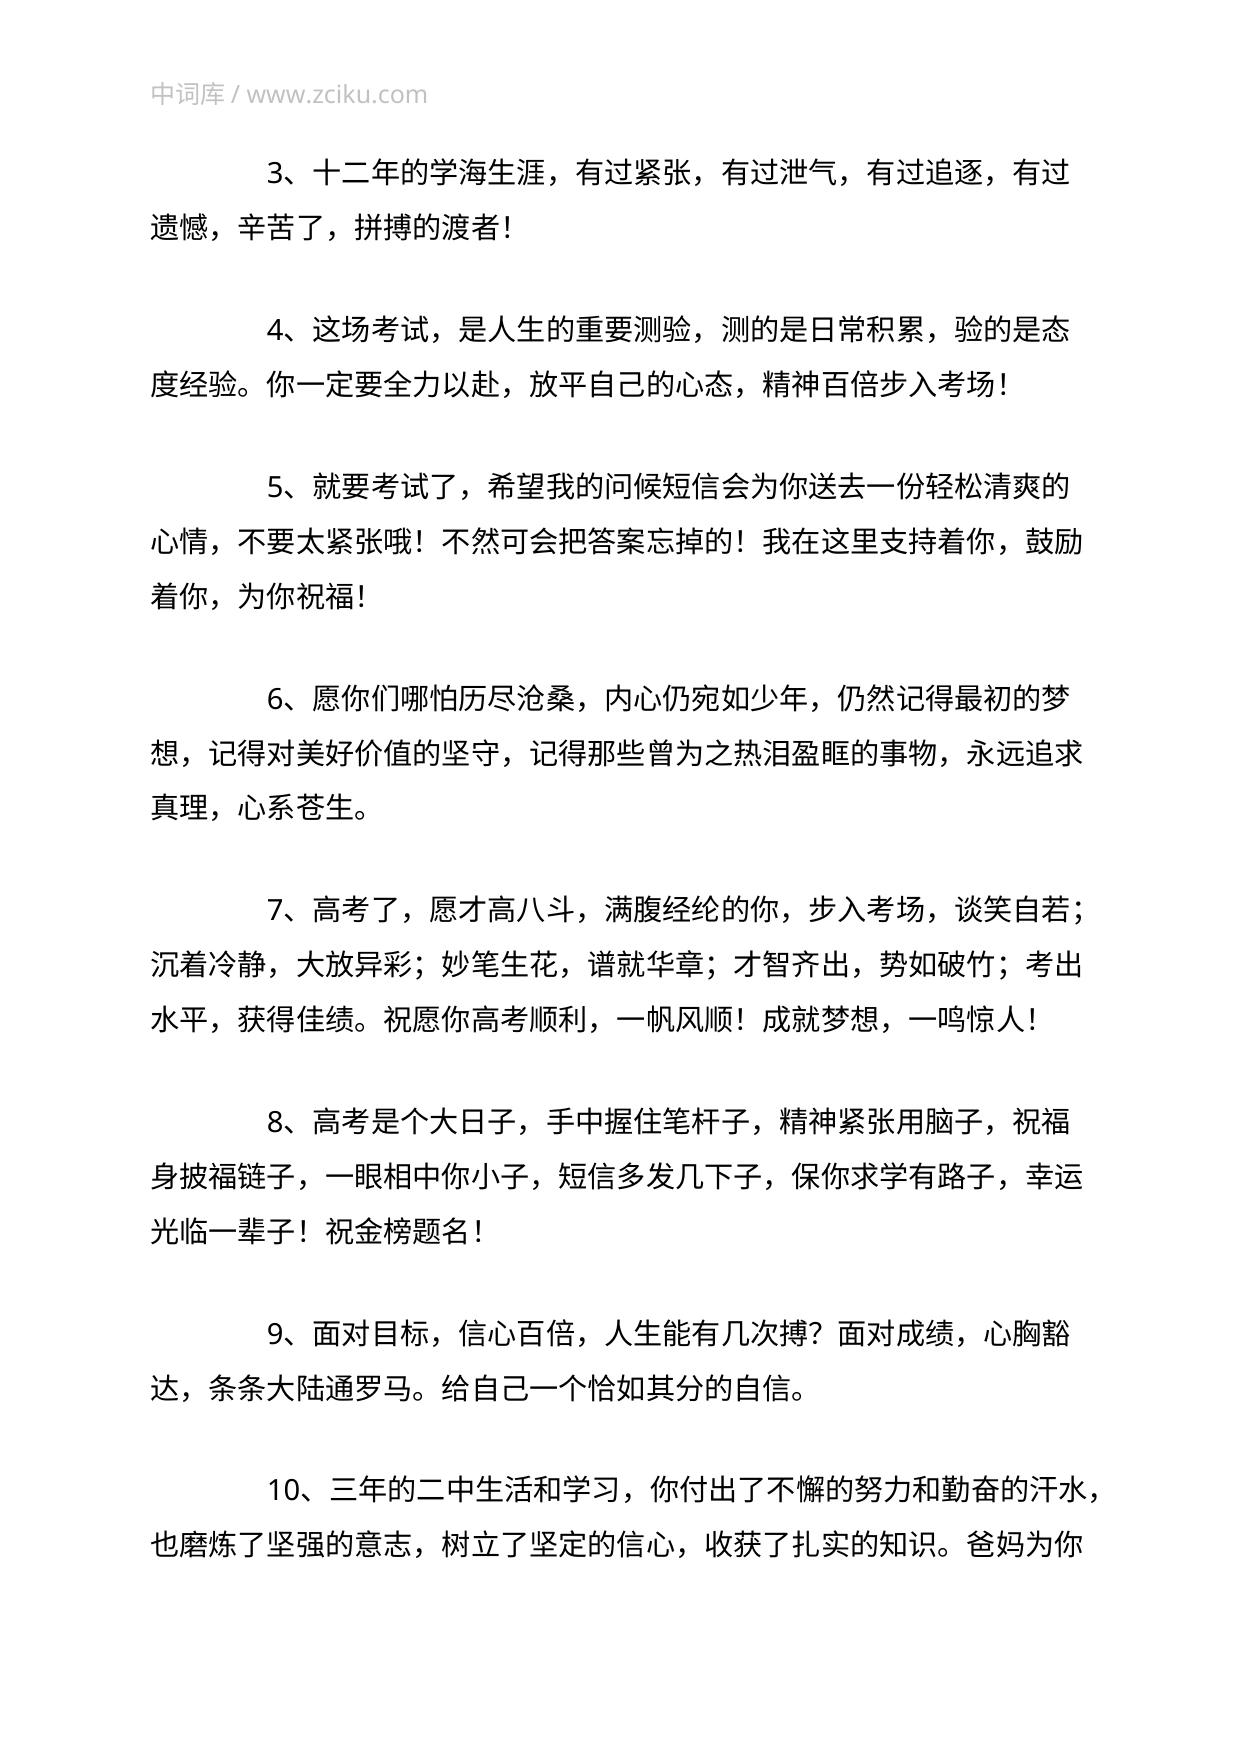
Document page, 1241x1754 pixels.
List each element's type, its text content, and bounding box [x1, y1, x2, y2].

text 7、高考了，愿才高八斗，满腹经纶的你，步入考场，谈笑自若；沉着冷静，大放异彩；妙笔生花，谱就华章；才智齐出，势如破竹；考出水平，获得佳绩。祝愿你高考顺利，一帆风顺！成就梦想，一鸣惊人！ [150, 887, 1090, 1039]
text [150, 1467, 1090, 1564]
text 3、十二年的学海生涯，有过紧张，有过泄气，有过追逐，有过遗憾，辛苦了，拼搏的渡者！ [150, 150, 1090, 247]
text 6、愿你们哪怕历尽沧桑，内心仍宛如少年，仍然记得最初的梦想，记得对美好价值的坚守，记得那些曾为之热泪盈眶的事物，永远追求真理，心系苍生。 [150, 675, 1090, 827]
text 8、高考是个大日子，手中握住笔杆子，精神紧张用脑子，祝福身披福链子，一眼相中你小子，短信多发几下子，保你求学有路子，幸运光临一辈子！祝金榜题名！ [150, 1098, 1090, 1251]
text 4、这场考试，是人生的重要测验，测的是日常积累，验的是态度经验。你一定要全力以赴，放平自己的心态，精神百倍步入考场！ [150, 307, 1090, 404]
text 9、面对目标，信心百倍，人生能有几次搏？面对成绩，心胸豁达，条条大陆通罗马。给自己一个恰如其分的自信。 [150, 1310, 1090, 1407]
text 5、就要考试了，希望我的问候短信会为你送去一份轻松清爽的心情，不要太紧张哦！不然可会把答案忘掉的！我在这里支持着你，鼓励着你，为你祝福！ [150, 463, 1090, 616]
